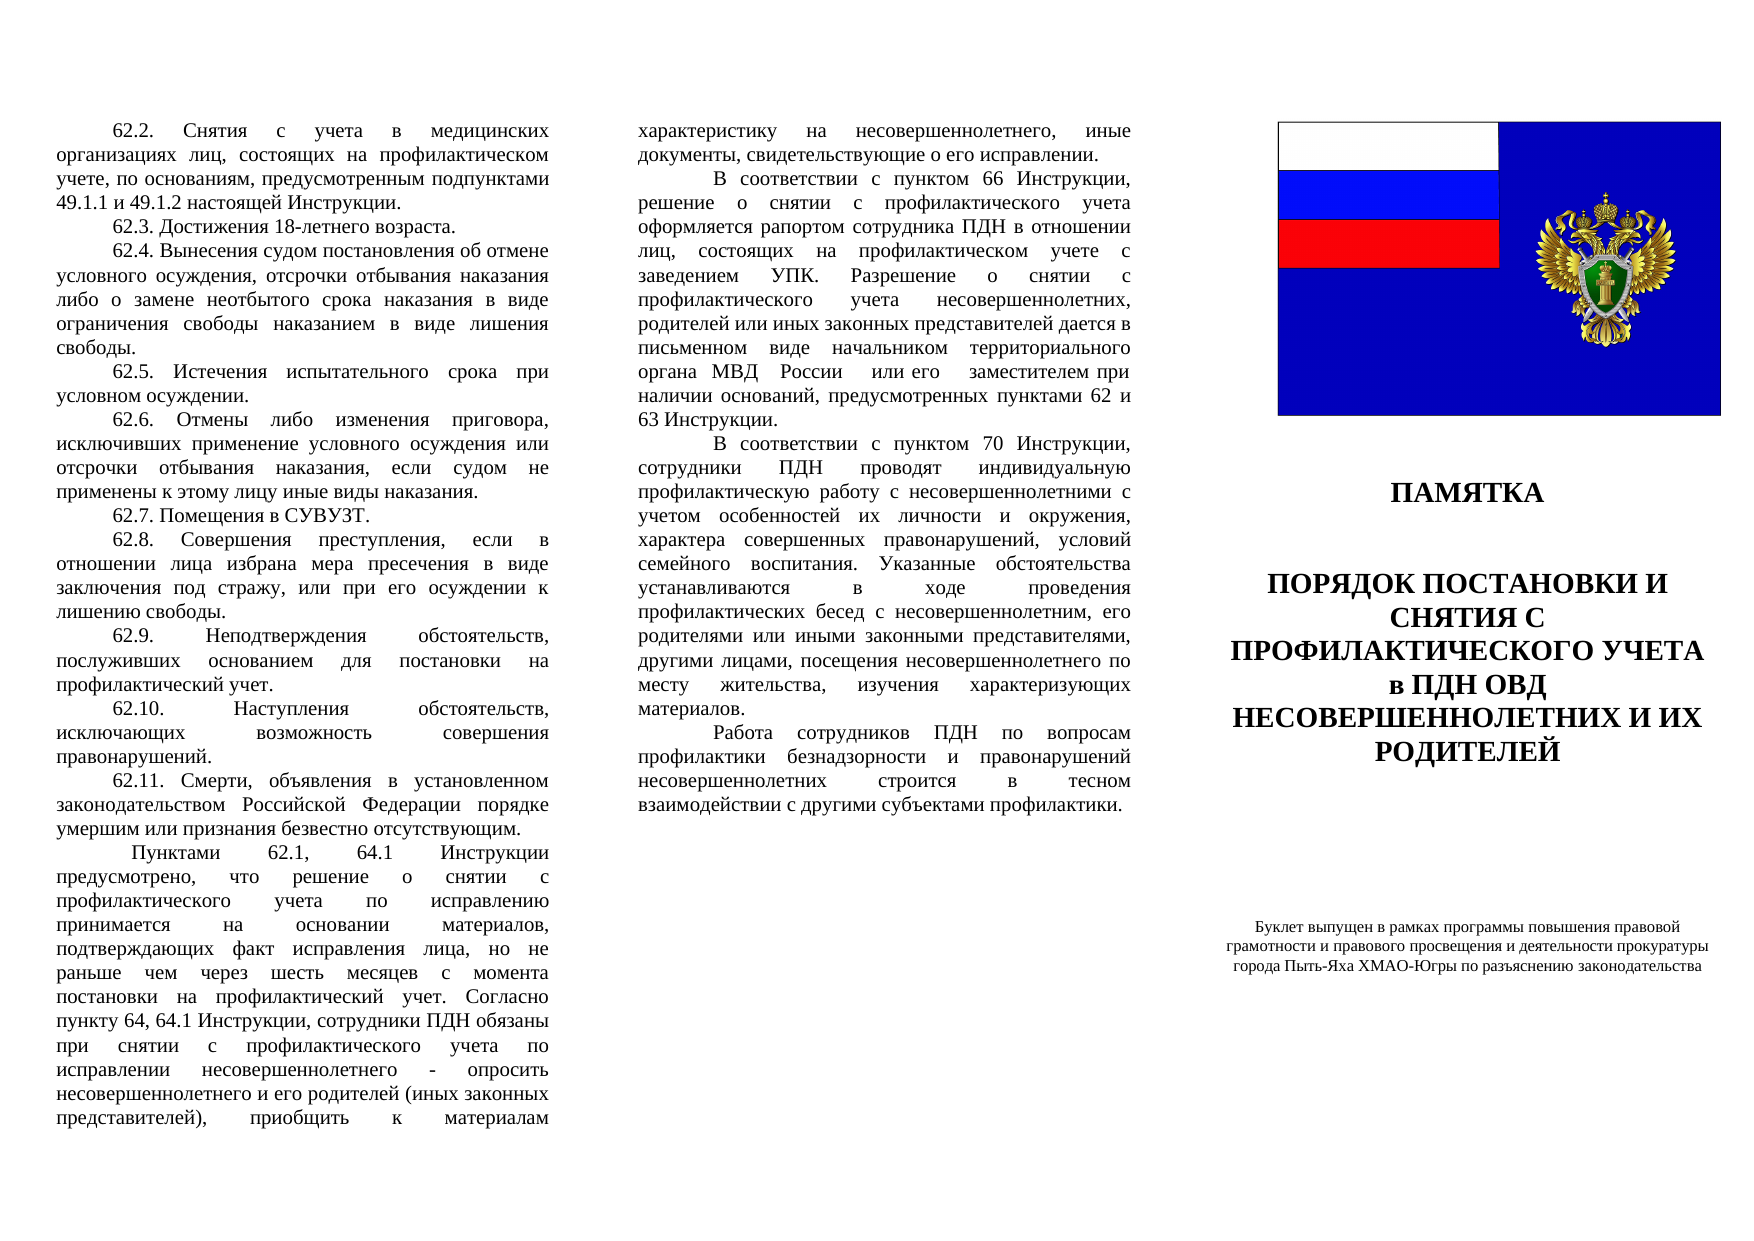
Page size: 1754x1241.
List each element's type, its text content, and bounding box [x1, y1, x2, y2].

text 62.8. Совершения преступления, если в отношении лица избрана мера пресечения в виде заключения под стражу, или при его осуждении к лишению свободы. [56, 527, 549, 623]
text Буклет выпущен в рамках программы повышения правовой грамотности и правового просвещения и деятельности прокуратуры города Пыть-Яха ХМАО-Югры по разъяснению законодательства [1222, 917, 1713, 1013]
text 62.6. Отмены либо изменения приговора, исключивших применение условного осуждения или отсрочки отбывания наказания, если судом не применены к этому лицу иные виды наказания. [56, 407, 549, 503]
text 62.11. Смерти, объявления в установленном законодательством Российской Федерации порядке умершим или признания безвестно отсутствующим. [56, 768, 549, 840]
text 62.2. Снятия с учета в медицинских организациях лиц, состоящих на профилактическом учете, по основаниям, предусмотренным подпунктами 49.1.1 и 49.1.2 настоящей Инструкции. [56, 118, 549, 214]
text ПОРЯДОК ПОСТАНОВКИ И СНЯТИЯ С ПРОФИЛАКТИЧЕСКОГО УЧЕТА в ПДН ОВД НЕСОВЕРШЕННОЛЕТНИХ И ИХ РОДИТЕЛЕЙ [1222, 566, 1713, 767]
text 62.9. Неподтверждения обстоятельств, послуживших основанием для постановки на профилактический учет. [56, 623, 549, 696]
text Пунктами 62.1, 64.1 Инструкции предусмотрено, что решение о снятии с профилактического учета по исправлению принимается на основании материалов, подтверждающих факт исправления лица, но не раньше чем через шесть месяцев с момента постановки на профилактический учет. Согласно пункту 64, 64.1 Инструкции, сотрудники ПДН обязаны при снятии с профилактического учета по исправлении несовершеннолетнего - опросить несовершеннолетнего и его родителей (иных законных представителей), приобщить к материалам характеристику на несовершеннолетнего, иные документы, свидетельствующие о его исправлении. [56, 840, 549, 1129]
text 62.4. Вынесения судом постановления об отмене условного осуждения, отсрочки отбывания наказания либо о замене неотбытого срока наказания в виде ограничения свободы наказанием в виде лишения свободы. [56, 238, 549, 359]
text ПАМЯТКА [1222, 475, 1713, 508]
text 62.5. Истечения испытательного срока при условном осуждении. [56, 359, 549, 407]
text Работа сотрудников ПДН по вопросам профилактики безнадзорности и правонарушений несовершеннолетних строится в тесном взаимодействии с другими субъектами профилактики. [638, 720, 1131, 816]
text В соответствии с пунктом 66 Инструкции, решение о снятии с профилактического учета оформляется рапортом сотрудника ПДН в отношении лиц, состоящих на профилактическом учете с заведением УПК. Разрешение о снятии с профилактического учета несовершеннолетних, родителей или иных законных представителей дается в письменном виде начальником территориального органа МВД России или его заместителем при наличии оснований, предусмотренных пунктами 62 и 63 Инструкции. [638, 166, 1131, 431]
text 62.10. Наступления обстоятельств, исключающих возможность совершения правонарушений. [56, 696, 549, 768]
picture [1275, 118, 1722, 417]
text В соответствии с пунктом 70 Инструкции, сотрудники ПДН проводят индивидуальную профилактическую работу с несовершеннолетними с учетом особенностей их личности и окружения, характера совершенных правонарушений, условий семейного воспитания. Указанные обстоятельства устанавливаются в ходе проведения профилактических бесед с несовершеннолетним, его родителями или иными законными представителями, другими лицами, посещения несовершеннолетнего по месту жительства, изучения характеризующих материалов. [638, 431, 1131, 720]
text 62.7. Помещения в СУВУЗТ. [56, 503, 549, 527]
text 62.3. Достижения 18-летнего возраста. [56, 214, 549, 238]
